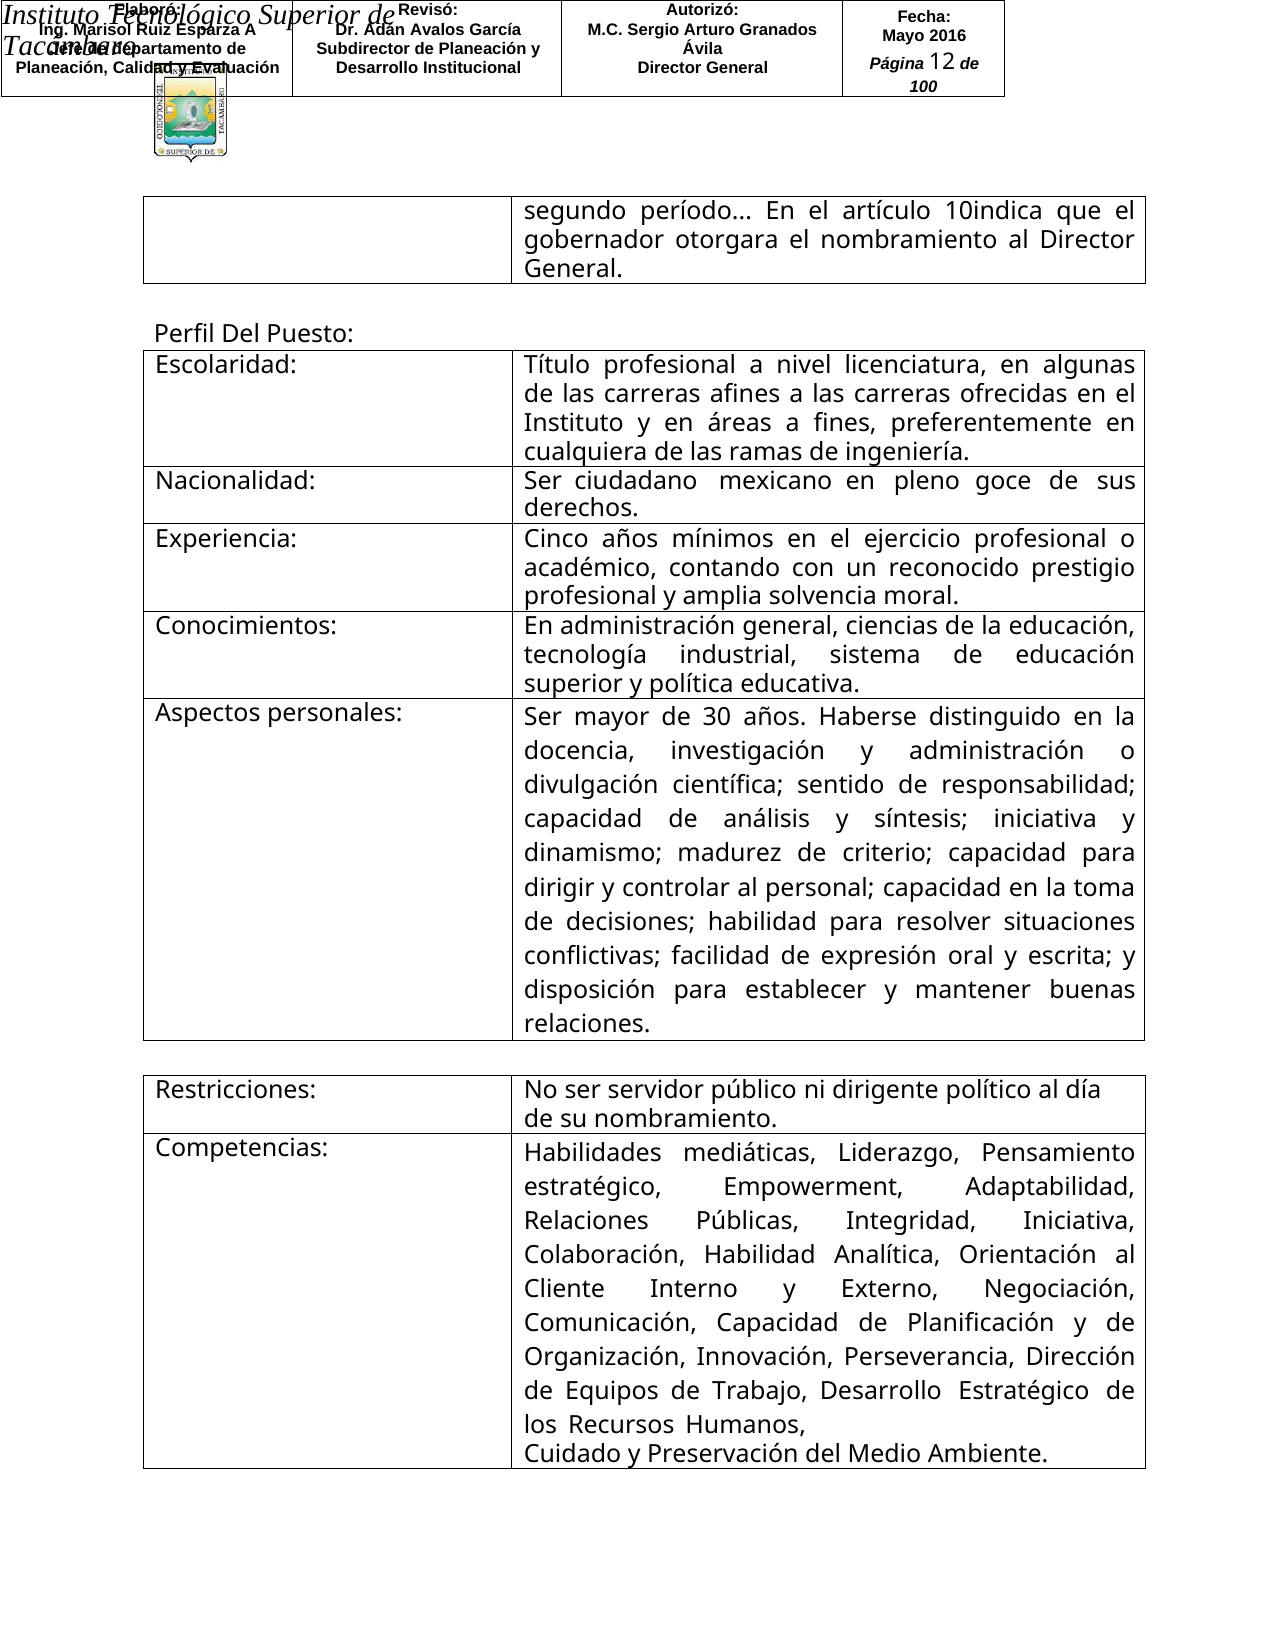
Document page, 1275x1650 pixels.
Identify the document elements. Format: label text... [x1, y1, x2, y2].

table_header No ser servidor público ni dirigente político al día de su nombramiento. [512, 1076, 1145, 1133]
table_cell Nacionalidad: [144, 467, 512, 523]
picture [153, 62, 227, 96]
table_cell Ser mayor de 30 años. Haberse distinguido en la docencia, investigación y administración o divulgación científica; sentido de responsabilidad; capacidad de análisis y síntesis; iniciativa y dinamismo; madurez de criterio; capacidad para dirigir y controlar al personal; capacidad en la toma de decisiones; habilidad para resolver situaciones conflictivas; facilidad de expresión oral y escrita; y disposición para establecer y mantener buenas relaciones. [513, 699, 1144, 1039]
picture [153, 97, 227, 163]
table_cell En administración general, ciencias de la educación, tecnología industrial, sistema de educación superior y política educativa. [513, 612, 1144, 698]
table_cell Competencias: [144, 1134, 511, 1468]
table_cell Habilidades mediáticas, Liderazgo, Pensamiento estratégico, Empowerment, Adaptabilidad, Relaciones Públicas, Integridad, Iniciativa, Colaboración, Habilidad Analítica, Orientación al Cliente Interno y Externo, Negociación, Comunicación, Capacidad de Planificación y de Organización, Innovación, Perseverancia, Dirección de Equipos de Trabajo, Desarrollo Estratégico de los Recursos Humanos, Cuidado y Preservación del Medio Ambiente. [512, 1134, 1145, 1468]
table_cell pleno [882, 467, 963, 523]
table_cell goce [964, 467, 1037, 523]
table_header [144, 197, 511, 283]
table_cell Experiencia: [144, 524, 512, 611]
table_cell sus [1085, 467, 1144, 523]
table_cell Cinco años mínimos en el ejercicio profesional o académico, contando con un reconocido prestigio profesional y amplia solvencia moral. [513, 524, 1144, 611]
table_cell Aspectos personales: [144, 699, 512, 1039]
table_cell mexicano [708, 467, 834, 523]
table_cell Conocimientos: [144, 612, 512, 698]
table_cell Ser ciudadano derechos. [513, 467, 707, 523]
table_cell de [1038, 467, 1085, 523]
table_cell en [835, 467, 882, 523]
text Perfil Del Puesto: [153, 315, 1177, 349]
table_header Título profesional a nivel licenciatura, en algunas de las carreras afines a las carreras ofrecidas en el Instituto y en áreas a fines, preferentemente en cualquiera de las ramas de ingeniería. [513, 351, 1144, 466]
table_header Escolaridad: [144, 351, 512, 466]
table_header segundo período... En el artículo 10indica que el gobernador otorgara el nombramiento al Director General. [512, 197, 1145, 283]
table_header Restricciones: [144, 1076, 511, 1133]
